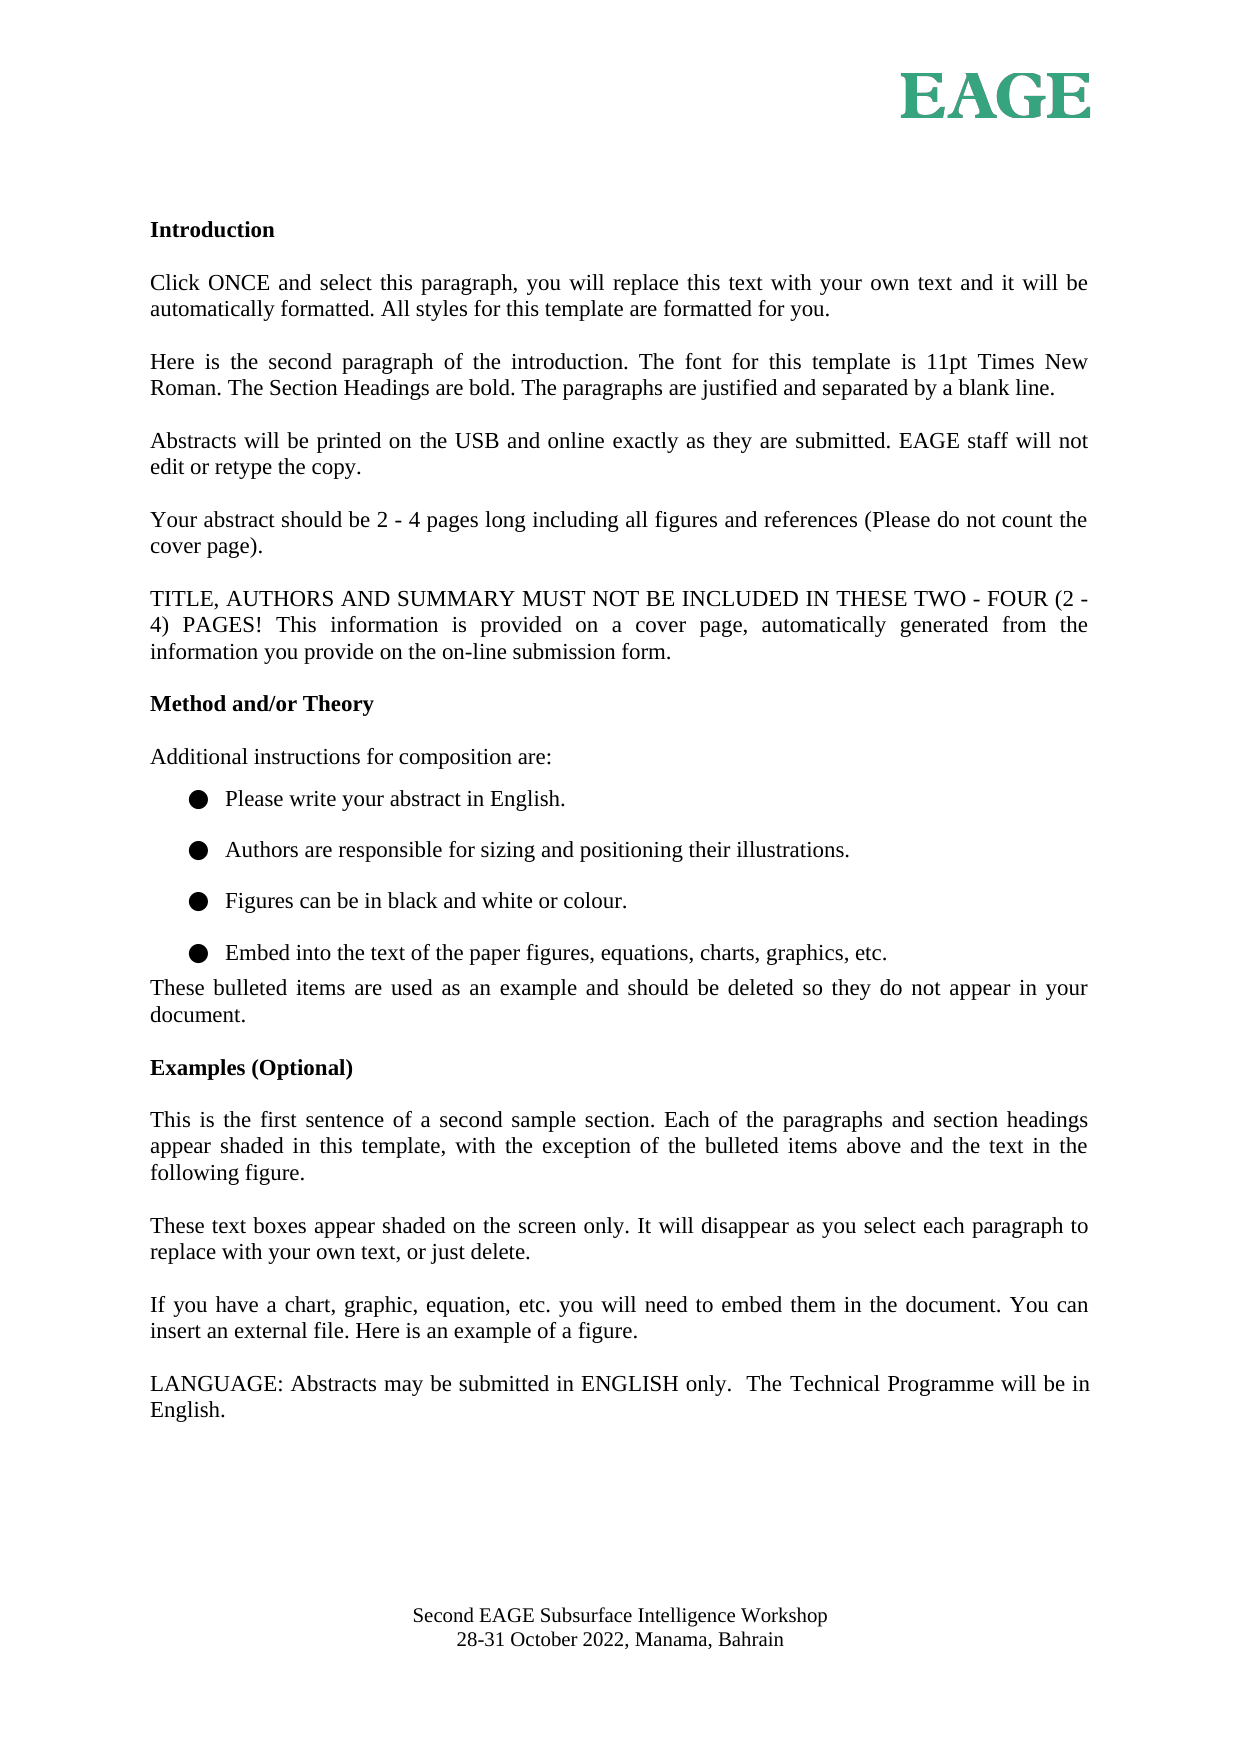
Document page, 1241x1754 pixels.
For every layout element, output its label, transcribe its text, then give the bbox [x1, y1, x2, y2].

text If you have a chart, graphic, equation, etc. you will need to embed them in the document. You can insert an external file. Here is an example of a figure. [150, 1291, 1090, 1343]
list Authors are responsible for sizing and positioning their illustrations. [187, 821, 1090, 872]
text Abstracts will be printed on the USB and online exactly as they are submitted. EAGE staff will not edit or retype the copy. [150, 427, 1090, 479]
text This is the first sentence of a second sample section. Each of the paragraphs and section headings appear shaded in this template, with the exception of the bulleted items above and the text in the following figure. [150, 1106, 1090, 1185]
text These bulleted items are used as an example and should be deleted so they do not appear in your document. [150, 974, 1090, 1027]
text LANGUAGE: Abstracts may be submitted in ENGLISH only. The Technical Programme will be in English. [150, 1370, 1090, 1422]
text Introduction [150, 216, 1090, 242]
text Here is the second paragraph of the introduction. The font for this template is 11pt Times New Roman. The Section Headings are bold. The paragraphs are justified and separated by a blank line. [150, 348, 1090, 401]
list Please write your abstract in English. [187, 769, 1090, 821]
text TITLE, AUTHORS AND SUMMARY MUST NOT BE INCLUDED IN THESE TWO - FOUR (2 - 4) PAGES! This information is provided on a cover page, automatically generated from the information you provide on the on-line submission form. [150, 585, 1090, 664]
list Embed into the text of the paper figures, equations, charts, graphics, etc. [187, 923, 1090, 974]
text Your abstract should be 2 - 4 pages long including all figures and references (Please do not count the cover page). [150, 506, 1090, 559]
list Figures can be in black and white or colour. [187, 872, 1090, 923]
text Additional instructions for composition are: [150, 743, 1090, 769]
text Method and/or Theory [150, 690, 1090, 717]
text Examples (Optional) [150, 1053, 1090, 1080]
picture [900, 73, 1091, 118]
text These text boxes appear shaded on the screen only. It will disappear as you select each paragraph to replace with your own text, or just delete. [150, 1212, 1090, 1264]
text Click ONCE and select this paragraph, you will replace this text with your own text and it will be automatically formatted. All styles for this template are formatted for you. [150, 269, 1090, 321]
